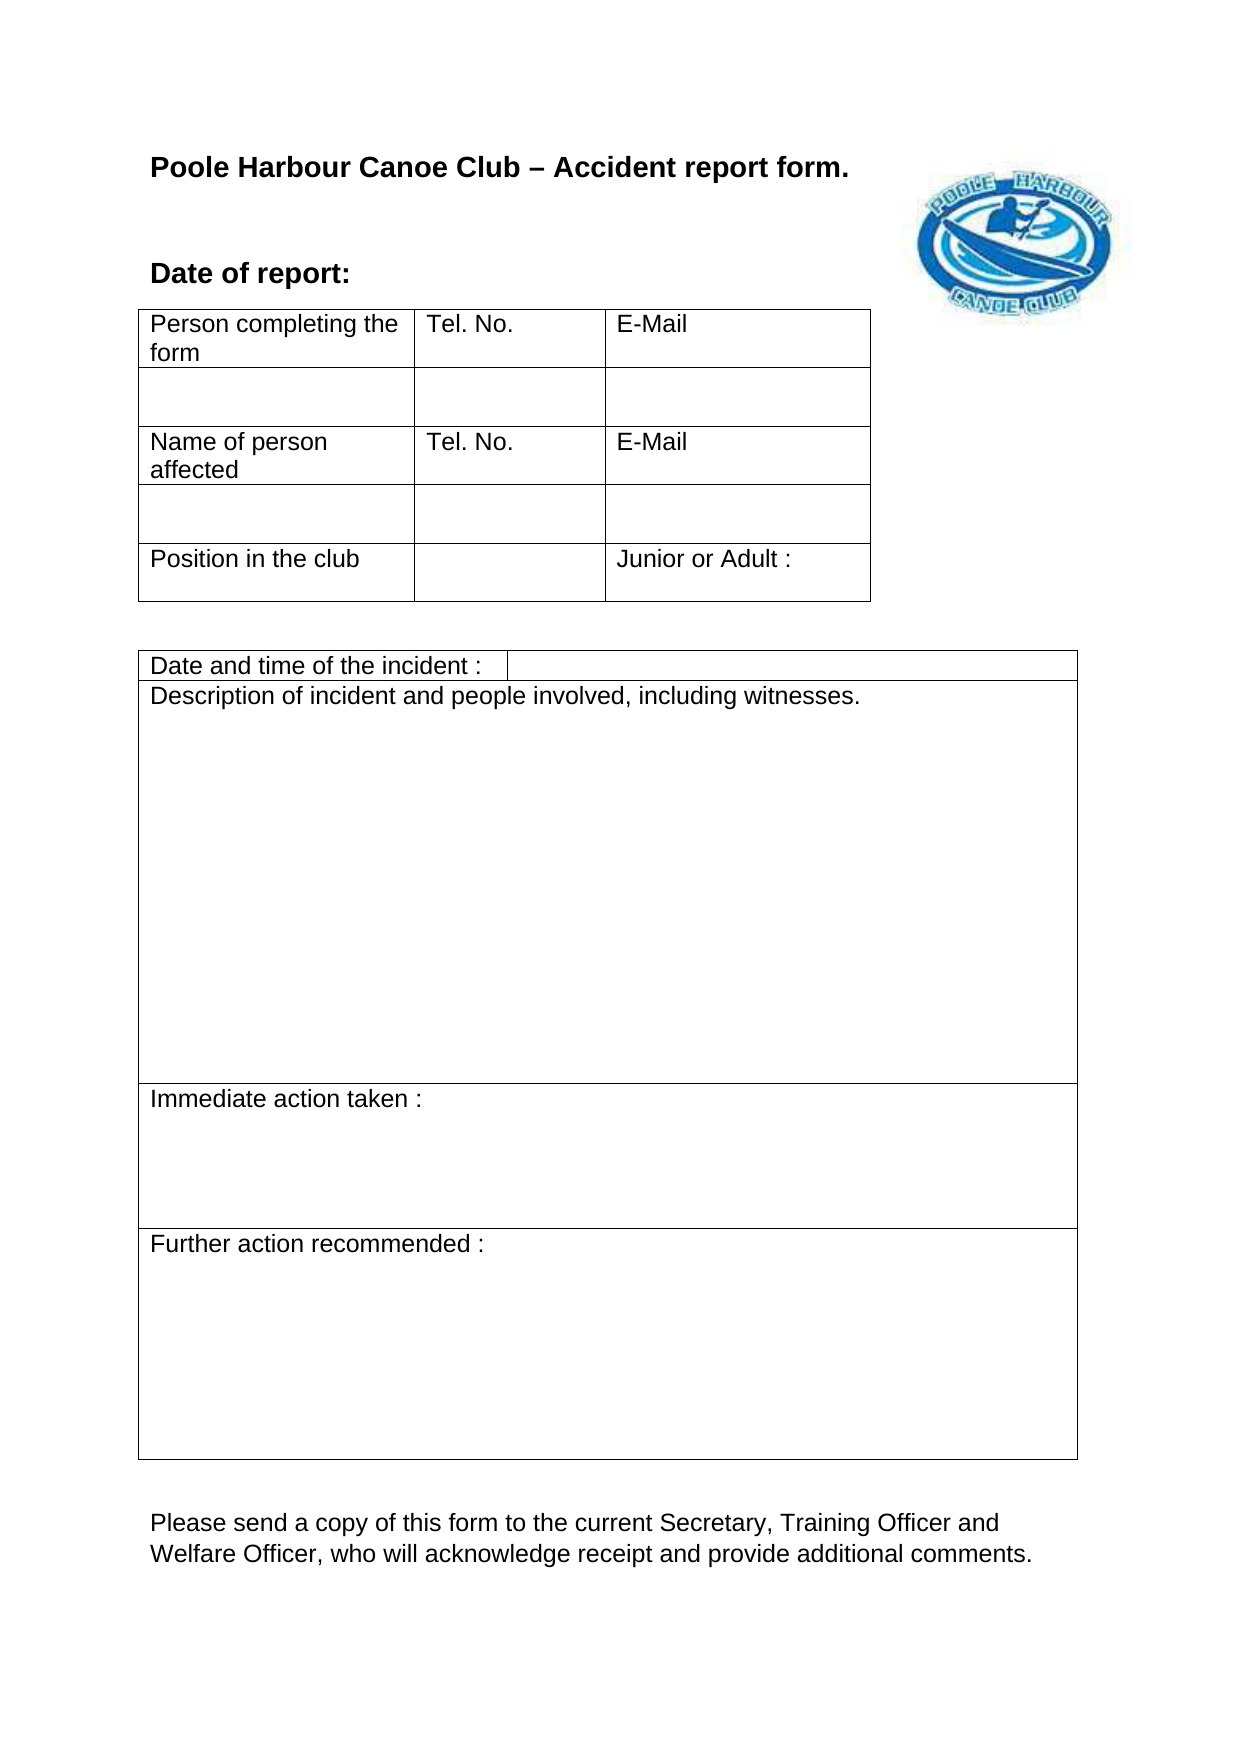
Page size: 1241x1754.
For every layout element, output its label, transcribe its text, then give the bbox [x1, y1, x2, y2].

table_cell Immediate action taken : [139, 1084, 1077, 1228]
table_cell Description of incident and people involved, including witnesses. [139, 681, 1077, 1083]
table_cell [415, 485, 605, 543]
table_header E-Mail [606, 310, 870, 367]
table_header Date and time of the incident : [139, 651, 507, 680]
text Please send a copy of this form to the current Secretary, Training Officer and Welfare Officer, who will acknowledge receipt and provide additional comments. [150, 1508, 1090, 1568]
table_cell [415, 544, 605, 601]
table_cell [606, 368, 870, 426]
table_cell [606, 485, 870, 543]
table_cell Position in the club [139, 544, 414, 601]
table_cell [139, 368, 414, 426]
table_header [508, 651, 1077, 680]
table_cell Tel. No. [415, 427, 605, 484]
table_cell E-Mail [606, 427, 870, 484]
text Poole Harbour Canoe Club – Accident report form. [150, 150, 878, 183]
table_cell Further action recommended : [139, 1229, 1077, 1459]
table_cell Junior or Adult : [606, 544, 870, 601]
table_cell [139, 485, 414, 543]
table_cell [415, 368, 605, 426]
table_header Tel. No. [415, 310, 605, 367]
text Date of report: [150, 256, 878, 289]
table_cell Name of person affected [139, 427, 414, 484]
table_header Person completing the form [139, 310, 414, 367]
